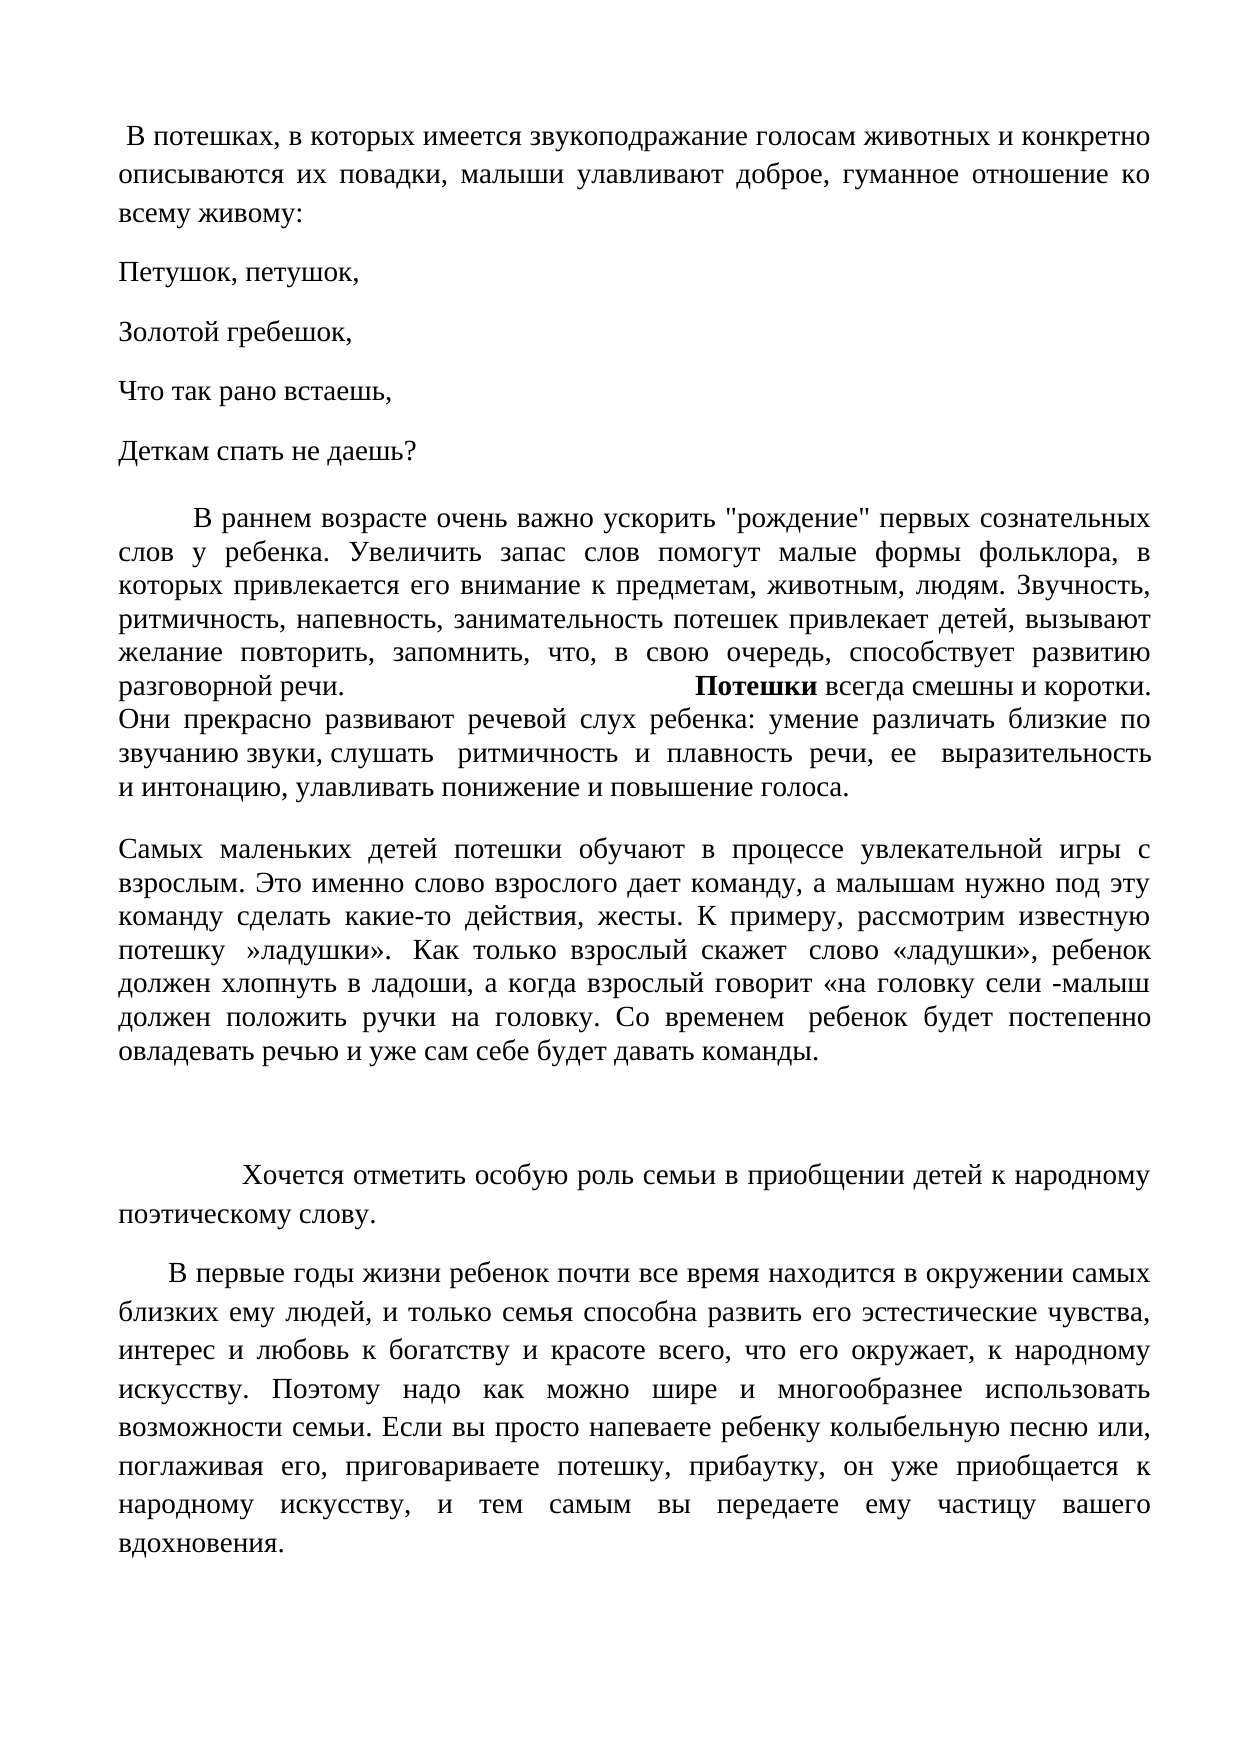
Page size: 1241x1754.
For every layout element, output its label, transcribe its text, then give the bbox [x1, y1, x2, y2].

text Что так рано встаешь, [118, 373, 1152, 407]
text В потешках, в которых имеется звукоподражание голосам животных и конкретно описываются их повадки, малыши улавливают доброе, гуманное отношение ко всему живому: [118, 118, 1152, 229]
text Золотой гребешок, [118, 314, 1152, 347]
text Самых маленьких детей потешки обучают в процессе увлекательной игры с взрослым. Это именно слово взрослого дает команду, а малышам нужно под эту команду сделать какие-то действия, жесты. К примеру, рассмотрим известную потешку »ладушки». Как только взрослый скажет слово «ладушки», ребенок должен хлопнуть в ладоши, а когда взрослый говорит «на головку сели -малыш должен положить ручки на головку. Со временем ребенок будет постепенно овладевать речью и уже сам себе будет давать команды. [118, 831, 1152, 1066]
text Петушок, петушок, [118, 254, 1152, 288]
text В раннем возрасте очень важно ускорить "рождение" первых сознательных слов у ребенка. Увеличить запас слов помогут малые формы фольклора, в которых привлекается его внимание к предметам, животным, людям. Звучность, ритмичность, напевность, занимательность потешек привлекает детей, вызывают желание повторить, запомнить, что, в свою очередь, способствует развитию разговорной речи. Потешки всегда смешны и коротки. Они прекрасно развивают речевой слух ребенка: умение различать близкие по звучанию звуки, слушать ритмичность и плавность речи, ее выразительность и интонацию, улавливать понижение и повышение голоса. [118, 500, 1152, 802]
text В первые годы жизни ребенок почти все время находится в окружении самых близких ему людей, и только семья способна развить его эстестические чувства, интерес и любовь к богатству и красоте всего, что его окружает, к народному искусству. Поэтому надо как можно шире и многообразнее использовать возможности семьи. Если вы просто напеваете ребенку колыбельную песню или, поглаживая его, приговариваете потешку, прибаутку, он уже приобщается к народному искусству, и тем самым вы передаете ему частицу вашего вдохновения. [118, 1255, 1152, 1558]
text Деткам спать не даешь? [118, 433, 1152, 466]
text Хочется отметить особую роль семьи в приобщении детей к народному поэтическому слову. [118, 1157, 1152, 1229]
